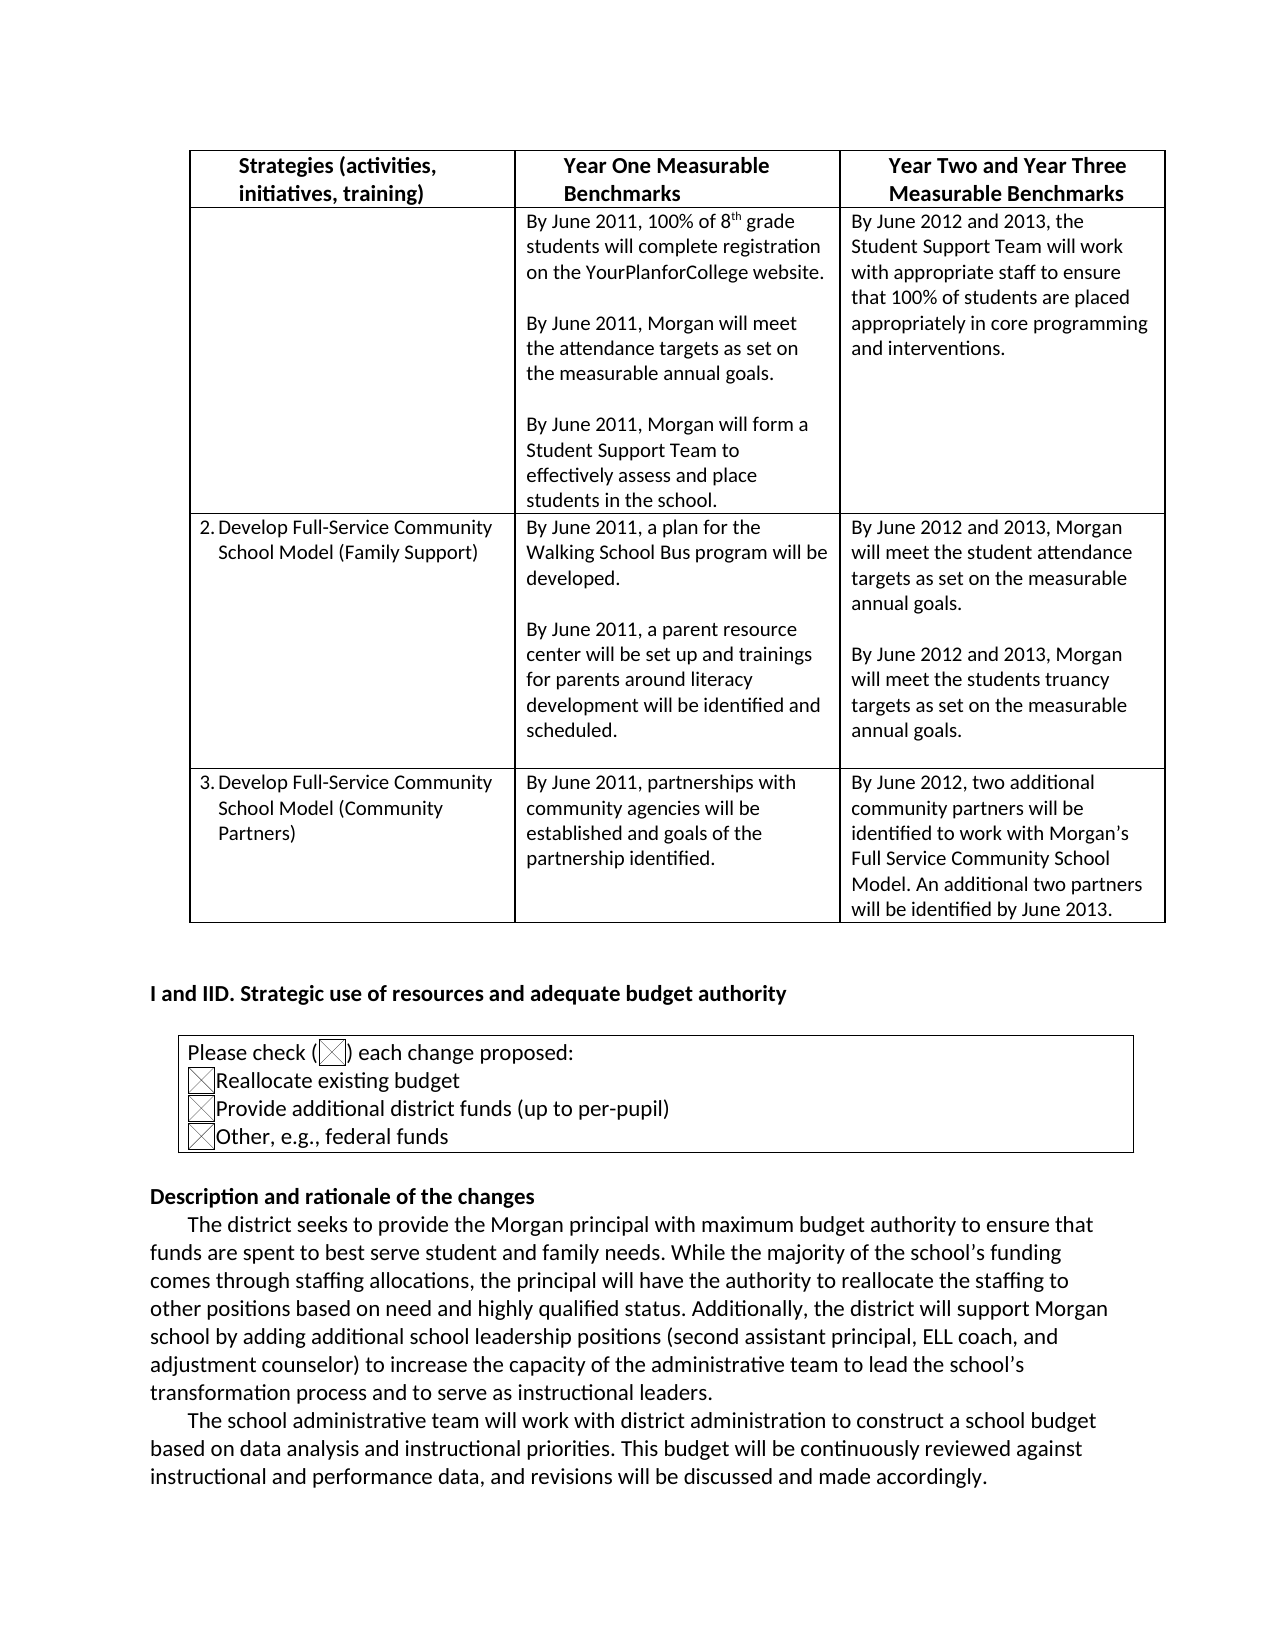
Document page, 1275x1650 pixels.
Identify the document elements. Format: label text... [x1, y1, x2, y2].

table_cell By June 2012, two additional community partners will be identified to work with Morgan’s Full Service Community School Model. An additional two partners will be identified by June 2013. [841, 769, 1164, 922]
text The school administrative team will work with district administration to construct a school budget based on data analysis and instructional priorities. This budget will be continuously reviewed against instructional and performance data, and revisions will be discussed and made accordingly. [150, 1406, 1125, 1490]
text I and IID. Strategic use of resources and adequate budget authority [150, 979, 1125, 1007]
text Description and rationale of the changes [150, 1182, 1125, 1210]
table_header Year One Measurable Benchmarks [516, 151, 839, 207]
table_cell By June 2012 and 2013, Morgan will meet the student attendance targets as set on the measurable annual goals. By June 2012 and 2013, Morgan will meet the students truancy targets as set on the measurable annual goals. [841, 514, 1164, 768]
text Other, e.g., federal funds [179, 1119, 1133, 1152]
table_cell Develop Full-Service Community School Model (Community Partners) [191, 769, 514, 922]
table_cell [191, 208, 514, 513]
table_cell Develop Full-Service Community School Model (Family Support) [191, 514, 514, 768]
table_header Strategies (activities, initiatives, training) [191, 151, 514, 207]
table_cell By June 2011, a plan for the Walking School Bus program will be developed. By June 2011, a parent resource center will be set up and trainings for parents around literacy development will be identified and scheduled. [516, 514, 839, 768]
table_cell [841, 208, 1164, 513]
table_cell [516, 208, 839, 513]
text Provide additional district funds (up to per-pupil) [179, 1091, 1133, 1119]
text Reallocate existing budget [179, 1063, 1133, 1091]
text Please check () each change proposed: [179, 1036, 1133, 1063]
table_cell By June 2011, partnerships with community agencies will be established and goals of the partnership identified. [516, 769, 839, 922]
text The district seeks to provide the Morgan principal with maximum budget authority to ensure that funds are spent to best serve student and family needs. While the majority of the school’s funding comes through staffing allocations, the principal will have the authority to reallocate the staffing to other positions based on need and highly qualified status. Additionally, the district will support Morgan school by adding additional school leadership positions (second assistant principal, ELL coach, and adjustment counselor) to increase the capacity of the administrative team to lead the school’s transformation process and to serve as instructional leaders. [150, 1210, 1125, 1406]
table_header Year Two and Year Three Measurable Benchmarks [841, 151, 1164, 207]
